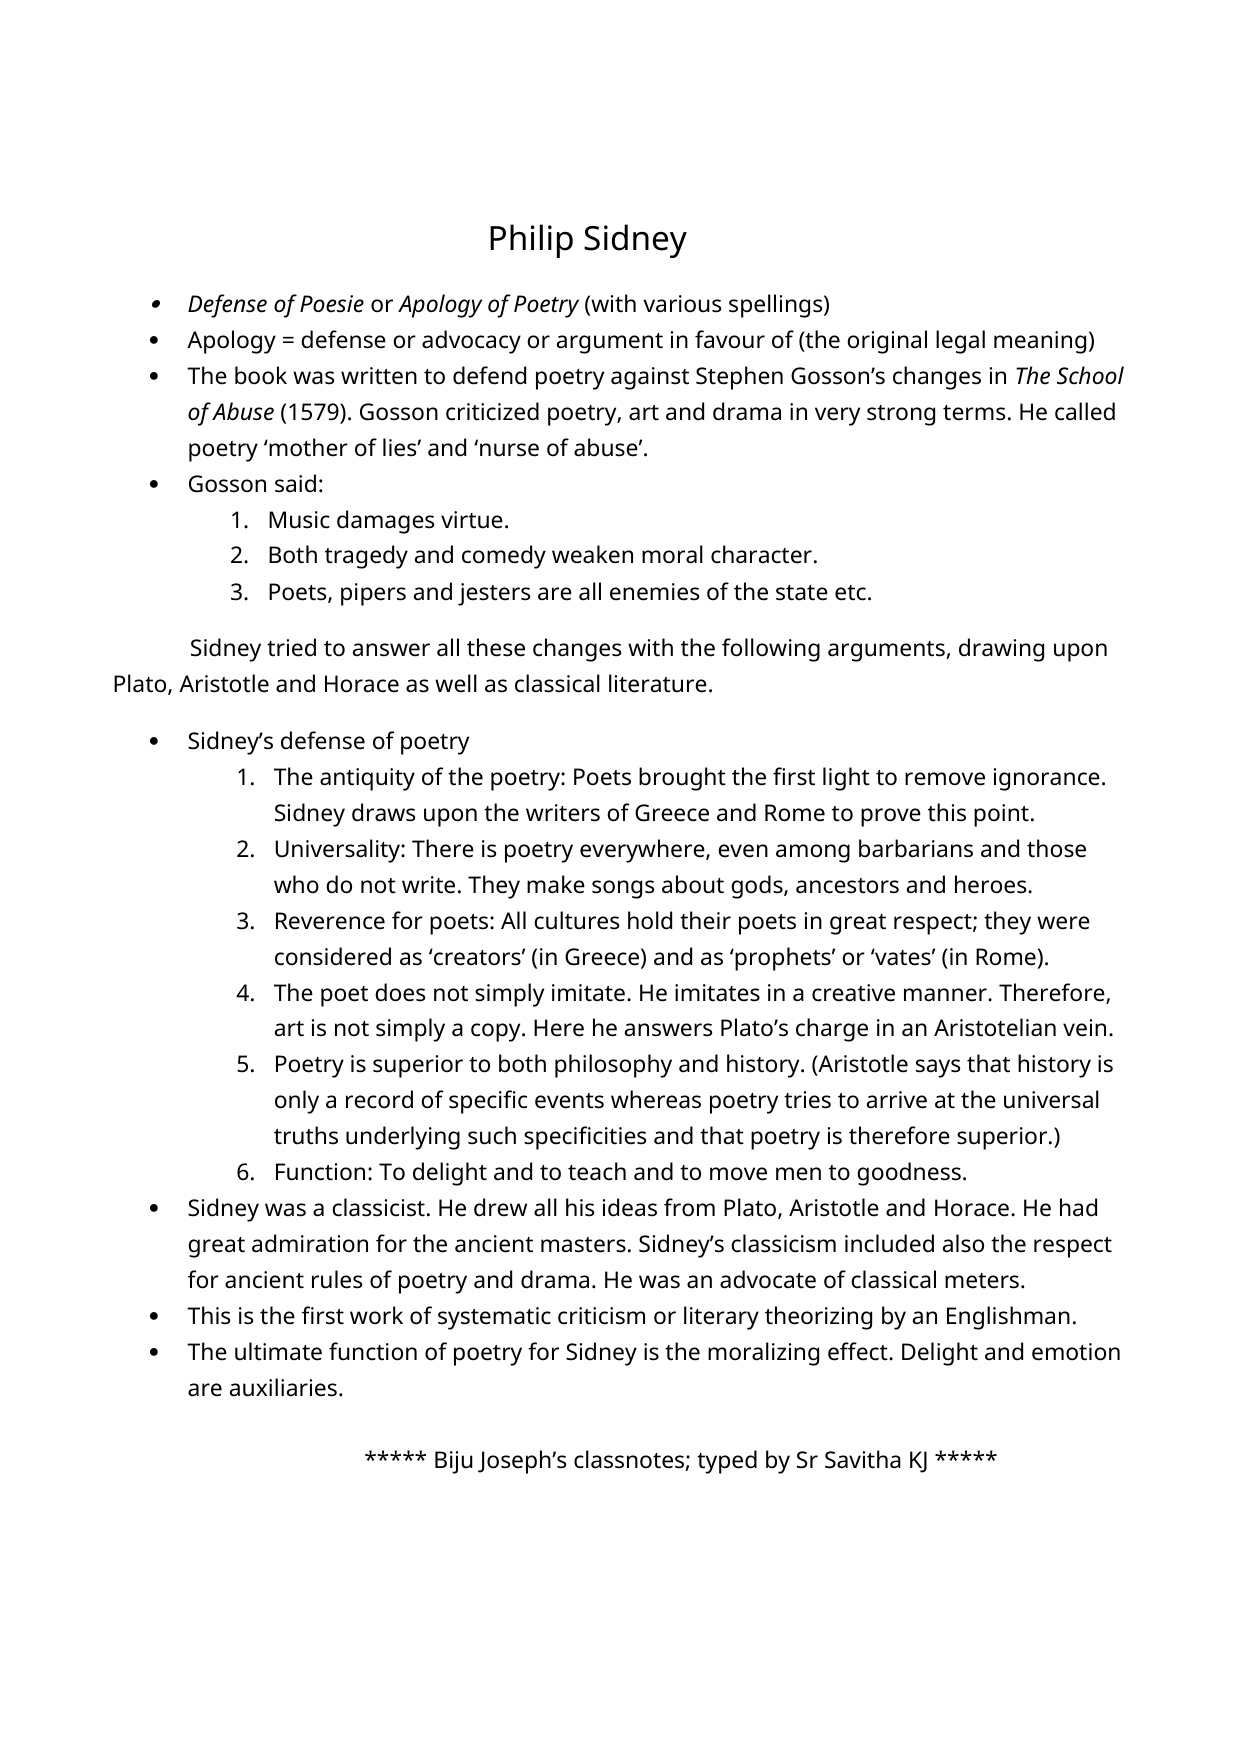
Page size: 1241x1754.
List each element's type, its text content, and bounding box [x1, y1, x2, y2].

list The book was written to defend poetry against Stephen Gosson’s changes in The School of Abuse (1579). Gosson criticized poetry, art and drama in very strong terms. He called poetry ‘mother of lies’ and ‘nurse of abuse’. [150, 360, 1128, 463]
list The ultimate function of poetry for Sidney is the moralizing effect. Delight and emotion are auxiliaries. [150, 1336, 1128, 1403]
list Function: To delight and to teach and to move men to goodness. [236, 1156, 1128, 1187]
text Philip Sidney [112, 215, 1128, 260]
list Poetry is superior to both philosophy and history. (Aristotle says that history is only a record of specific events whereas poetry tries to arrive at the universal truths underlying such specificities and that poetry is therefore superior.) [236, 1048, 1128, 1151]
list Gosson said: [150, 468, 1128, 499]
list The poet does not simply imitate. He imitates in a creative manner. Therefore, art is not simply a copy. Here he answers Plato’s charge in an Aristotelian vein. [236, 976, 1128, 1044]
list Both tragedy and comedy weaken moral character. [230, 539, 1128, 571]
list Poets, pipers and jesters are all enemies of the state etc. [230, 575, 1128, 607]
list ***** Biju Joseph’s classnotes; typed by Sr Savitha KJ ***** [234, 1444, 1128, 1475]
list Apology = defense or advocacy or argument in favour of (the original legal meaning) [150, 324, 1128, 355]
list The antiquity of the poetry: Poets brought the first light to remove ignorance. Sidney draws upon the writers of Greece and Rome to prove this point. [236, 761, 1128, 828]
text Sidney tried to answer all these changes with the following arguments, drawing upon Plato, Aristotle and Horace as well as classical literature. [112, 632, 1128, 699]
list Universality: There is poetry everywhere, even among barbarians and those who do not write. They make songs about gods, ancestors and heroes. [236, 833, 1128, 900]
list Defense of Poesie or Apology of Poetry (with various spellings) [150, 288, 1128, 319]
list This is the first work of systematic criticism or literary theorizing by an Englishman. [150, 1300, 1128, 1331]
list Reverence for poets: All cultures hold their poets in great respect; they were considered as ‘creators’ (in Greece) and as ‘prophets’ or ‘vates’ (in Rome). [236, 904, 1128, 972]
list Sidney’s defense of poetry [150, 725, 1128, 756]
list Sidney was a classicist. He drew all his ideas from Plato, Aristotle and Horace. He had great admiration for the ancient masters. Sidney’s classicism included also the respect for ancient rules of poetry and drama. He was an advocate of classical meters. [150, 1192, 1128, 1295]
list Music damages virtue. [230, 503, 1128, 535]
